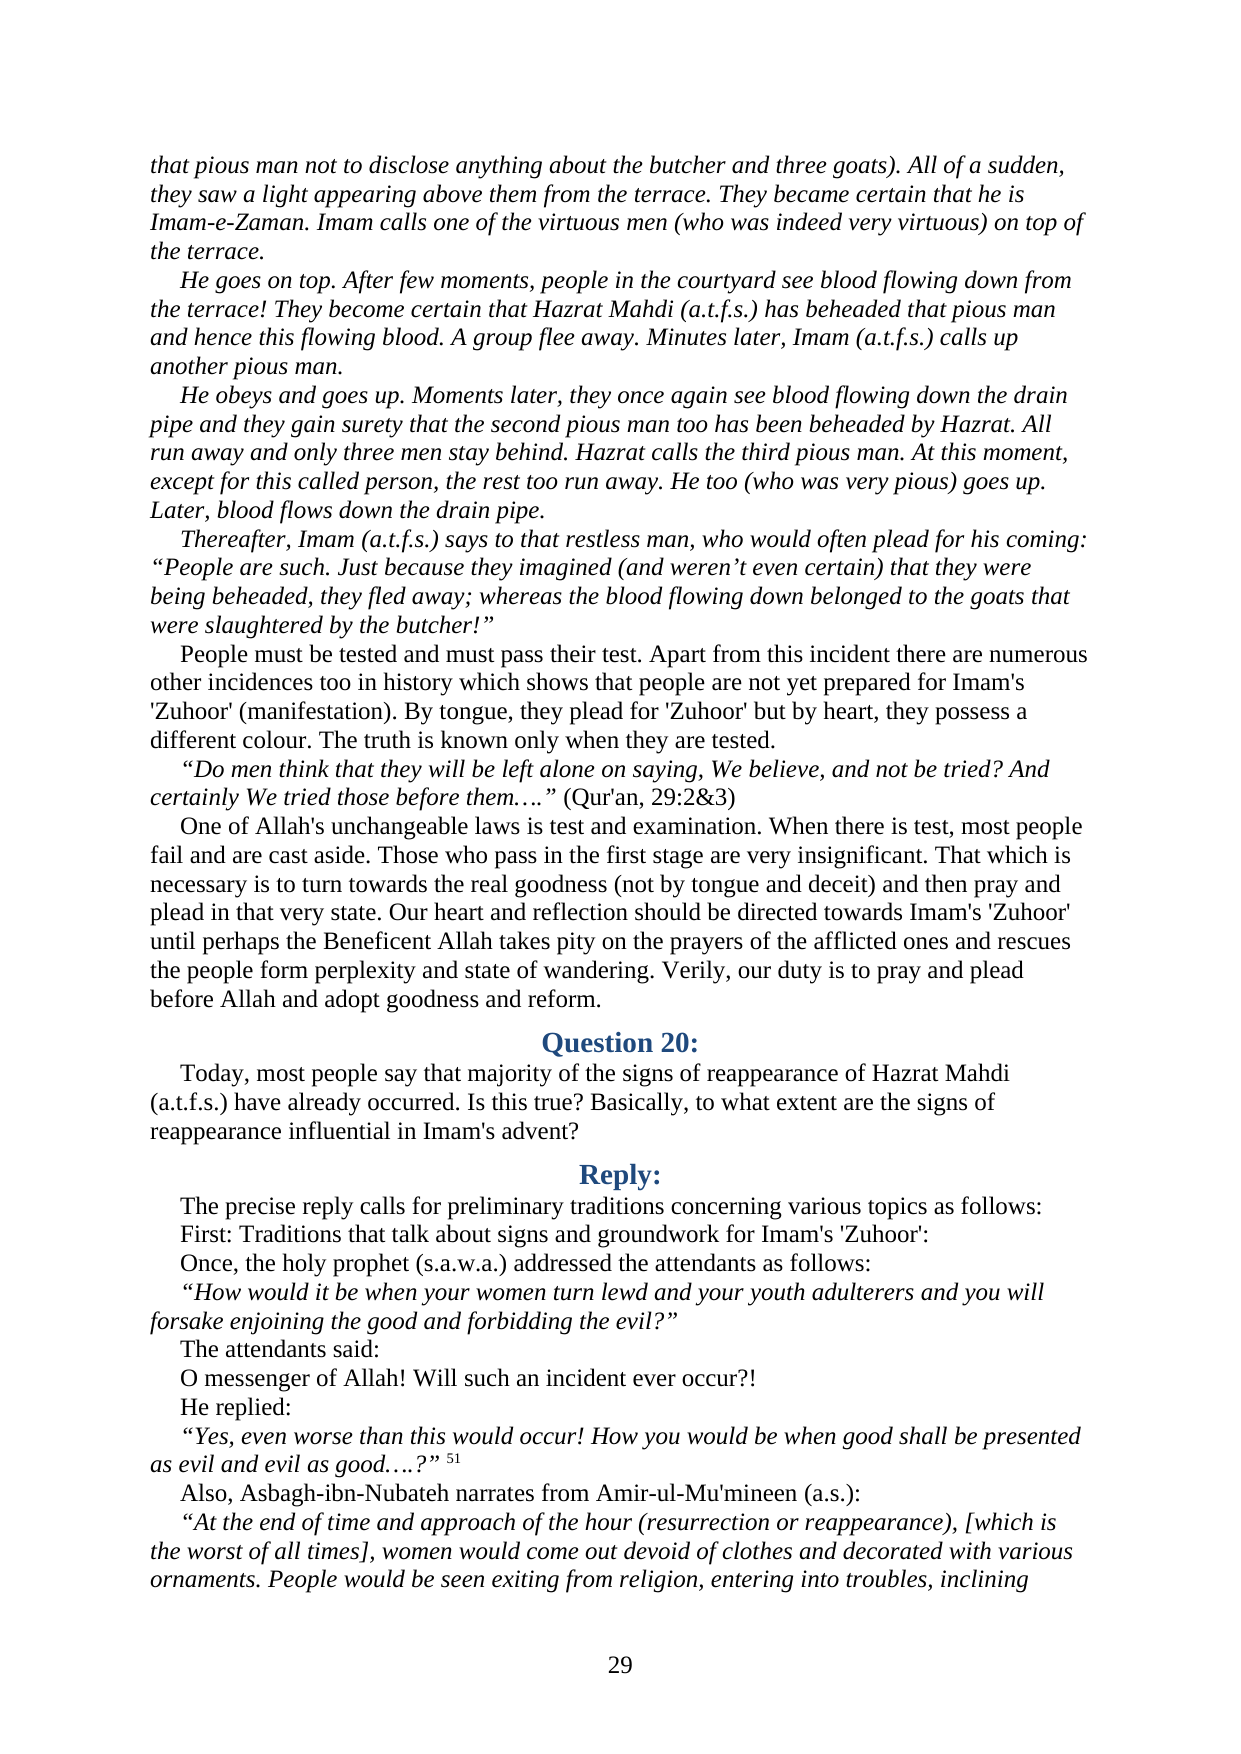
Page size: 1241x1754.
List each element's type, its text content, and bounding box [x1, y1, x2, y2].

text People must be tested and must pass their test. Apart from this incident there are numerous other incidences too in history which shows that people are not yet prepared for Imam's 'Zuhoor' (manifestation). By tongue, they plead for 'Zuhoor' but by heart, they possess a different colour. The truth is known only when they are tested. [150, 639, 1090, 754]
subtitle Reply: [150, 1157, 1090, 1191]
text Thereafter, Imam (a.t.f.s.) says to that restless man, who would often plead for his coming: “People are such. Just because they imagined (and weren’t even certain) that they were being beheaded, they fled away; whereas the blood flowing down belonged to the goats that were slaughtered by the butcher!” [150, 524, 1090, 639]
text “Yes, even worse than this would occur! How you would be when good shall be presented as evil and evil as good….?” [150, 1421, 1090, 1478]
text Today, most people say that majority of the signs of reappearance of Hazrat Mahdi (a.t.f.s.) have already occurred. Is this true? Basically, to what extent are the signs of reappearance influential in Imam's advent? [150, 1058, 1090, 1145]
text Once, the holy prophet (s.a.w.a.) addressed the attendants as follows: [150, 1248, 1090, 1277]
text He obeys and goes up. Moments later, they once again see blood flowing down the drain pipe and they gain surety that the second pious man too has been beheaded by Hazrat. All run away and only three men stay behind. Hazrat calls the third pious man. At this moment, except for this called person, the rest too run away. He too (who was very pious) goes up. Later, blood flows down the drain pipe. [150, 380, 1090, 524]
text The precise reply calls for preliminary traditions concerning various topics as follows: [150, 1191, 1090, 1219]
text “Do men think that they will be left alone on saying, We believe, and not be tried? And certainly We tried those before them….” (Qur'an, 29:2&3) [150, 754, 1090, 811]
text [150, 150, 1090, 265]
text Also, Asbagh-ibn-Nubateh narrates from Amir-ul-Mu'mineen (a.s.): [150, 1478, 1090, 1507]
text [150, 1507, 1090, 1593]
text The attendants said: [150, 1334, 1090, 1363]
text First: Traditions that talk about signs and groundwork for Imam's 'Zuhoor': [150, 1219, 1090, 1248]
text He replied: [150, 1392, 1090, 1421]
text O messenger of Allah! Will such an incident ever occur?! [150, 1363, 1090, 1392]
text He goes on top. After few moments, people in the courtyard see blood flowing down from the terrace! They become certain that Hazrat Mahdi (a.t.f.s.) has beheaded that pious man and hence this flowing blood. A group flee away. Minutes later, Imam (a.t.f.s.) calls up another pious man. [150, 265, 1090, 380]
text “How would it be when your women turn lewd and your youth adulterers and you will forsake enjoining the good and forbidding the evil?” [150, 1277, 1090, 1334]
text One of Allah's unchangeable laws is test and examination. When there is test, most people fail and are cast aside. Those who pass in the first stage are very insignificant. That which is necessary is to turn towards the real goodness (not by tongue and deceit) and then pray and plead in that very state. Our heart and reflection should be directed towards Imam's 'Zuhoor' until perhaps the Beneficent Allah takes pity on the prayers of the afflicted ones and rescues the people form perplexity and state of wandering. Verily, our duty is to pray and plead before Allah and adopt goodness and reform. [150, 811, 1090, 1012]
subtitle Question 20: [150, 1025, 1090, 1058]
